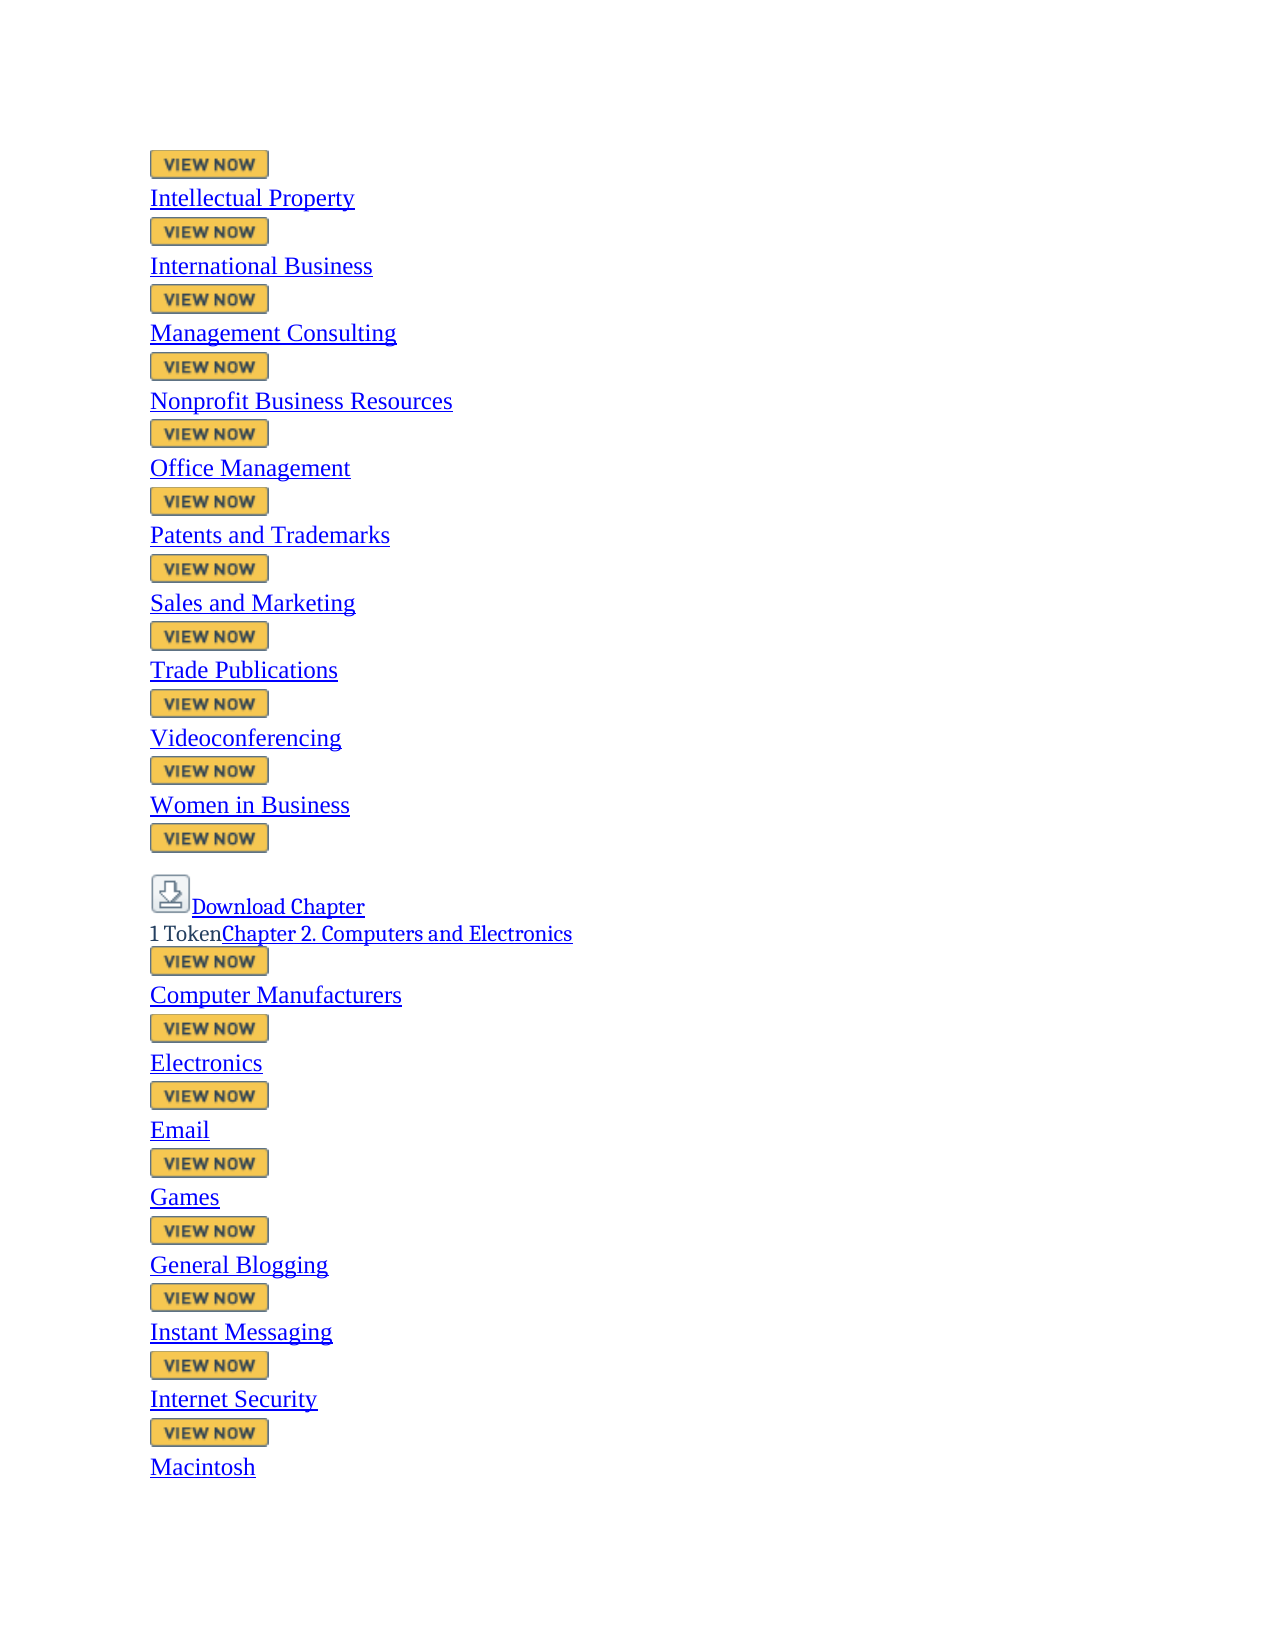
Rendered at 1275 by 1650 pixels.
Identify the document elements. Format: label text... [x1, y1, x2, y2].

picture [150, 823, 269, 853]
picture [150, 150, 269, 179]
text Macintosh [150, 1452, 1125, 1481]
picture [150, 419, 269, 448]
text Email [150, 1115, 1125, 1144]
text Sales and Marketing [150, 588, 1125, 617]
picture [150, 217, 269, 246]
text Electronics [150, 1048, 1125, 1076]
picture [150, 487, 269, 516]
text Intellectual Property [150, 183, 1125, 212]
text International Business [150, 251, 1125, 280]
text Games [150, 1182, 1125, 1211]
picture [150, 284, 269, 314]
picture [150, 554, 269, 583]
picture [150, 1148, 269, 1178]
text Internet Security [150, 1384, 1125, 1413]
text Management Consulting [150, 318, 1125, 347]
picture [150, 1014, 269, 1043]
picture [150, 352, 269, 381]
text Women in Business [150, 790, 1125, 819]
picture [150, 873, 192, 915]
picture [150, 1351, 269, 1380]
text Trade Publications [150, 655, 1125, 684]
text Videoconferencing [150, 723, 1125, 751]
text General Blogging [150, 1250, 1125, 1278]
picture [150, 621, 269, 651]
picture [150, 756, 269, 785]
picture [150, 689, 269, 718]
text Office Management [150, 453, 1125, 482]
text Computer Manufacturers [150, 980, 1125, 1009]
picture [150, 1283, 269, 1312]
picture [150, 1418, 269, 1447]
text Patents and Trademarks [150, 521, 1125, 549]
picture [150, 946, 269, 976]
picture [150, 1216, 269, 1245]
picture [150, 1081, 269, 1110]
subtitle Download Chapter 1 TokenChapter 2. Computers and Electronics [150, 873, 1125, 947]
text Instant Messaging [150, 1317, 1125, 1346]
text Nonprofit Business Resources [150, 386, 1125, 414]
